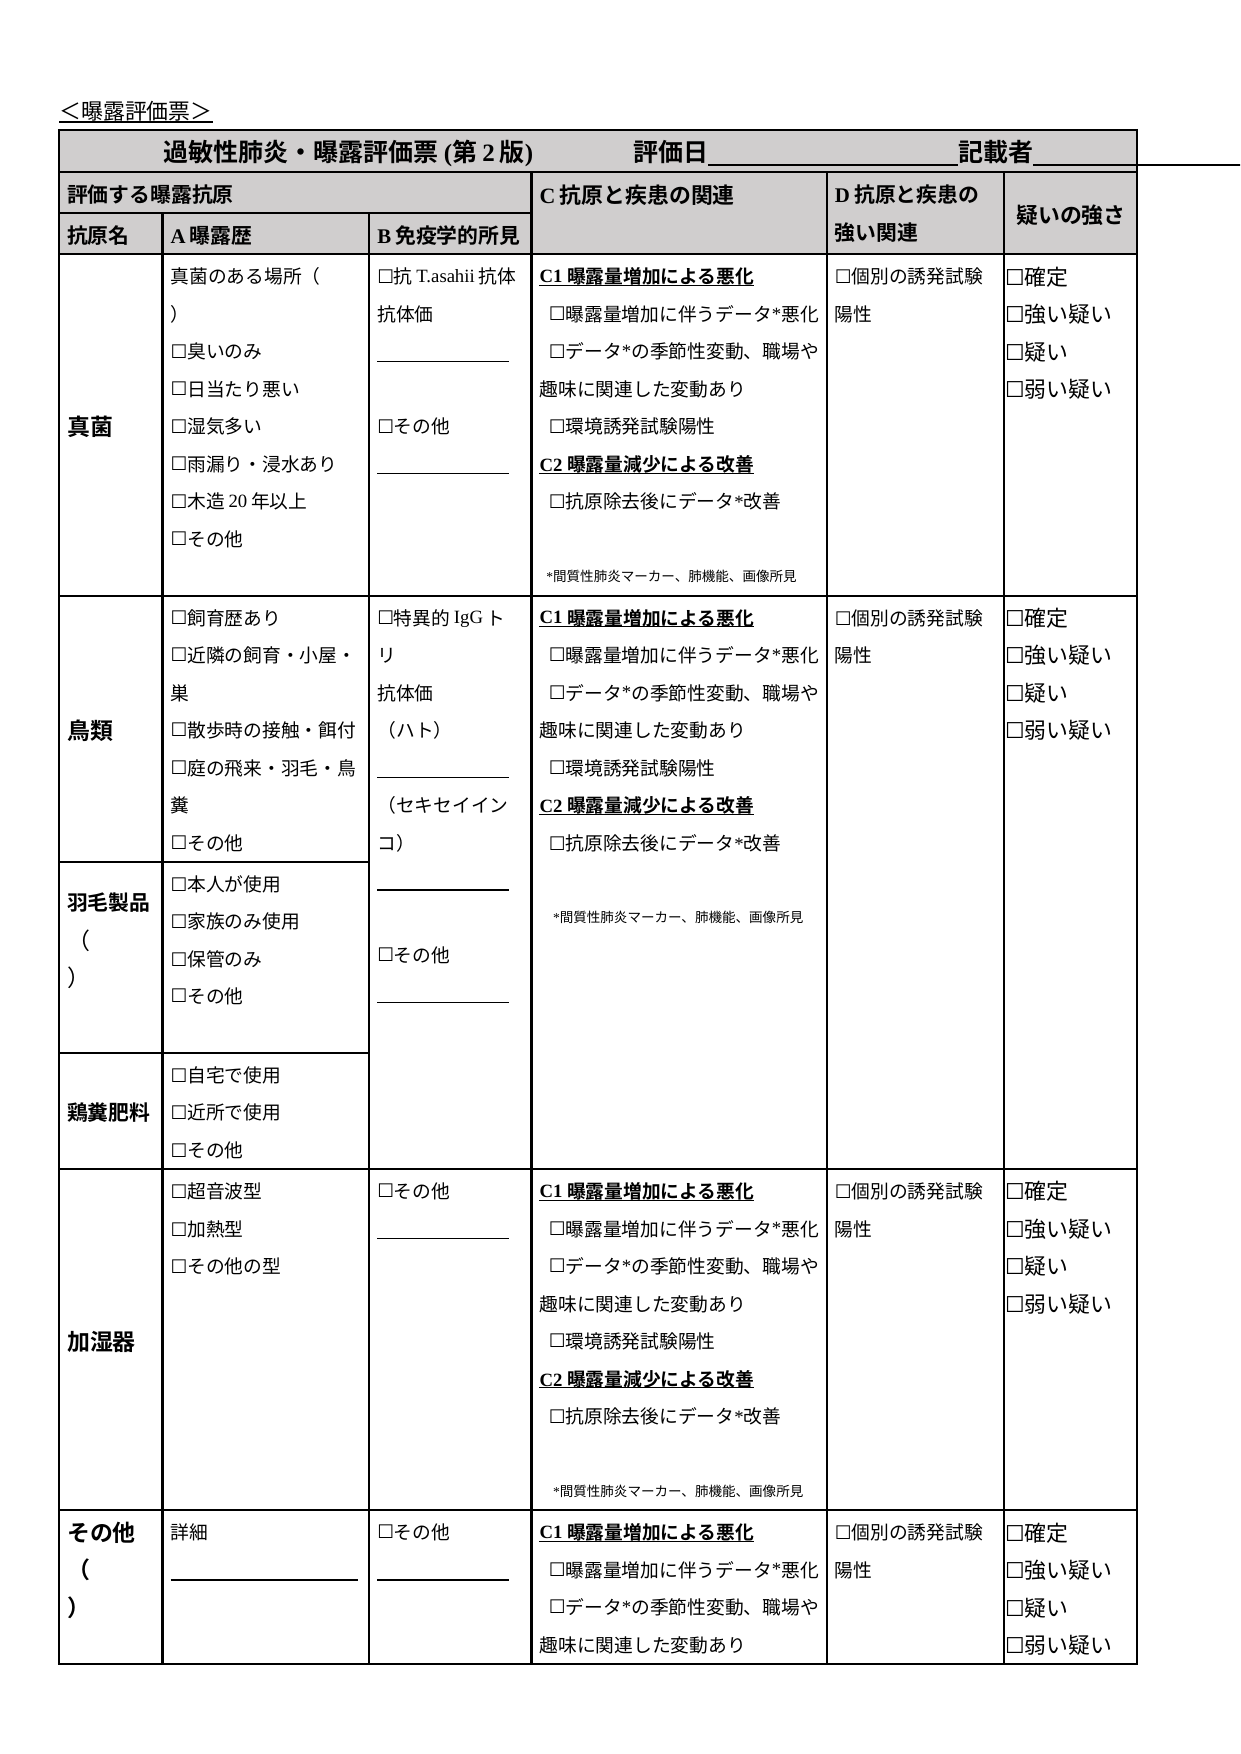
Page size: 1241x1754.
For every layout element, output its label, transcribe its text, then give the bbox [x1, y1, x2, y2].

table_cell C抗原と疾患の関連 [533, 173, 826, 253]
table_cell 個別の誘発試験陽性 [828, 1511, 1003, 1663]
table_cell 個別の誘発試験陽性 [828, 255, 1003, 594]
table_cell A曝露歴 [164, 214, 368, 253]
table_cell B免疫学的所見 [370, 214, 530, 253]
table_cell 確定 強い疑い 疑い 弱い疑い [1005, 1511, 1136, 1663]
table_cell 自宅で使用 近所で使用 その他 [164, 1054, 368, 1168]
table_cell 本人が使用 家族のみ使用 保管のみ その他 [164, 863, 368, 1052]
table_cell 真菌のある場所（ ） 臭いのみ 日当たり悪い 湿気多い 雨漏り・浸水あり 木造20年以上 その他 [164, 255, 368, 594]
table_cell D抗原と疾患の 強い関連 [828, 173, 1003, 253]
table_cell 特異的IgGトリ 抗体価 （ハト） （セキセイインコ） その他 [370, 597, 530, 1168]
table_cell その他 [370, 1170, 530, 1509]
table_cell C1 曝露量増加による悪化 曝露量増加に伴うデータ*悪化 データ*の季節性変動、職場や趣味に関連した変動あり 環境誘発試験陽性 C2 曝露量減少による改善 抗原除去後にデータ*改善 *間質性肺炎マーカー、肺機能、画像所見 [533, 255, 826, 594]
table_cell 真菌 [60, 255, 161, 594]
table_cell 確定 強い疑い 疑い 弱い疑い [1005, 597, 1136, 1168]
table_cell 加湿器 [60, 1170, 161, 1509]
table_cell 鳥類 [60, 597, 161, 861]
table_cell 羽毛製品 （ ） [60, 863, 161, 1052]
table_cell 確定 強い疑い 疑い 弱い疑い [1005, 255, 1136, 594]
table_cell 抗T.asahii抗体 抗体価 その他 [370, 255, 530, 594]
table_cell C1 曝露量増加による悪化 曝露量増加に伴うデータ*悪化 データ*の季節性変動、職場や趣味に関連した変動あり 環境誘発試験陽性 C2 曝露量減少による改善 抗原除去後にデータ*改善 *間質性肺炎マーカー、肺機能、画像所見 [533, 597, 826, 1168]
table_cell 抗原名 [60, 214, 161, 253]
table_cell 確定 強い疑い 疑い 弱い疑い [1005, 1170, 1136, 1509]
text ＜曝露評価票＞ [59, 91, 1181, 129]
table_cell 個別の誘発試験陽性 [828, 1170, 1003, 1509]
table_cell 超音波型 加熱型 その他の型 [164, 1170, 368, 1509]
table_cell 評価する曝露抗原 [60, 173, 530, 212]
table_header 過敏性肺炎・曝露評価票 (第2版) 評価日 記載者 [60, 131, 1136, 171]
table_cell 詳細 [164, 1511, 368, 1663]
table_cell 鶏糞肥料 [60, 1054, 161, 1168]
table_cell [533, 1170, 826, 1509]
table_cell 個別の誘発試験陽性 [828, 597, 1003, 1168]
table_cell 飼育歴あり 近隣の飼育・小屋・巣 散歩時の接触・餌付 庭の飛来・羽毛・鳥糞 その他 [164, 597, 368, 861]
table_cell その他 [370, 1511, 530, 1663]
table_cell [533, 1511, 826, 1663]
table_cell 疑いの強さ [1005, 173, 1136, 253]
table_cell その他 （ ） [60, 1511, 161, 1663]
